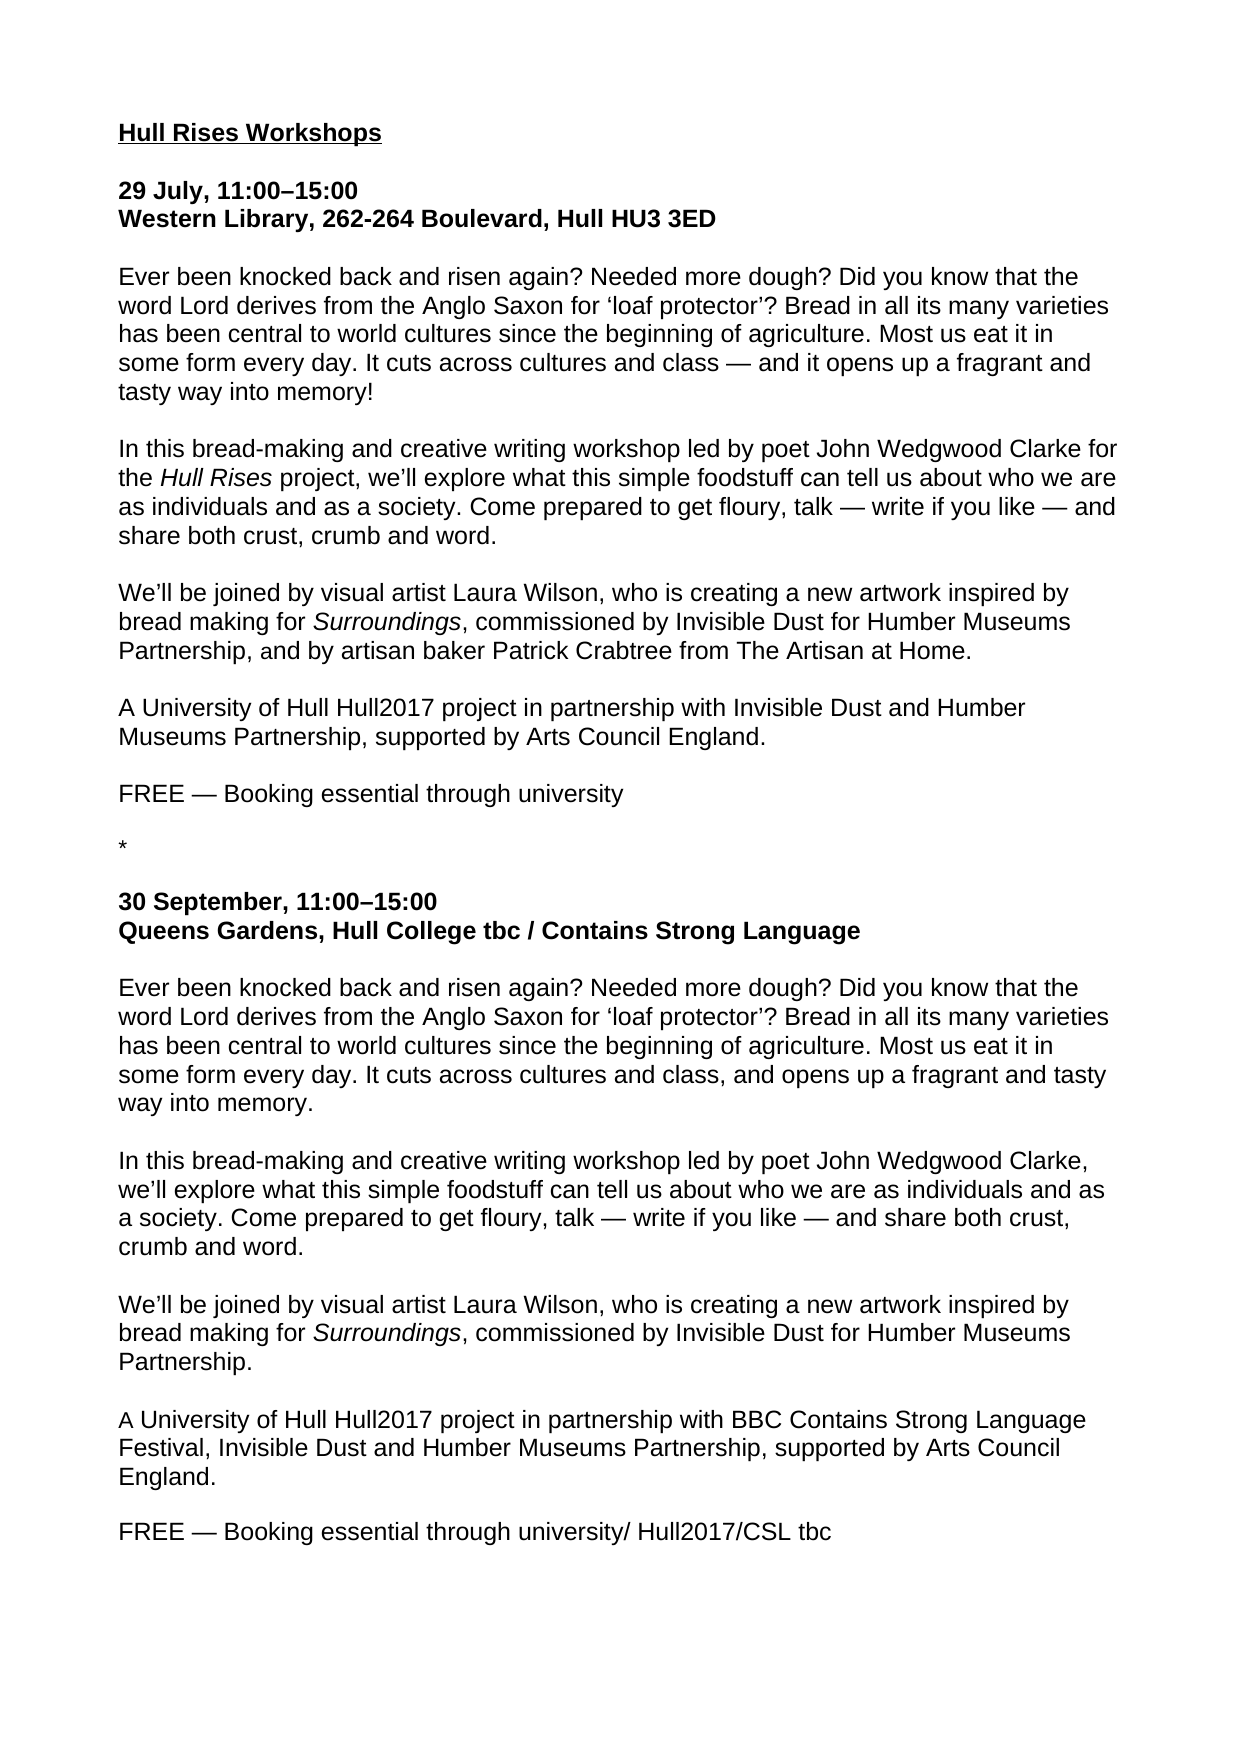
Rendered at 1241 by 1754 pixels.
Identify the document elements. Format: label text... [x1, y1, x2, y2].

text A University of Hull Hull2017 project in partnership with Invisible Dust and Humber Museums Partnership, supported by Arts Council England. [118, 693, 1122, 751]
text 29 July, 11:00–15:00 [118, 176, 1122, 204]
text We’ll be joined by visual artist Laura Wilson, who is creating a new artwork inspired by bread making for Surroundings, commissioned by Invisible Dust for Humber Museums Partnership. [118, 1290, 1122, 1376]
text Hull Rises Workshops [118, 118, 1122, 147]
text FREE — Booking essential through university [118, 779, 1122, 808]
text FREE — Booking essential through university/ Hull2017/CSL tbc [118, 1517, 1122, 1546]
text Queens Gardens, Hull College tbc / Contains Strong Language [118, 916, 1122, 945]
text Ever been knocked back and risen again? Needed more dough? Did you know that the word Lord derives from the Anglo Saxon for ‘loaf protector’? Bread in all its many varieties has been central to world cultures since the beginning of agriculture. Most us eat it in some form every day. It cuts across cultures and class, and opens up a fragrant and tasty way into memory. [118, 973, 1122, 1117]
text A University of Hull Hull2017 project in partnership with BBC Contains Strong Language Festival, Invisible Dust and Humber Museums Partnership, supported by Arts Council England. [118, 1405, 1122, 1491]
text Ever been knocked back and risen again? Needed more dough? Did you know that the word Lord derives from the Anglo Saxon for ‘loaf protector’? Bread in all its many varieties has been central to world cultures since the beginning of agriculture. Most us eat it in some form every day. It cuts across cultures and class — and it opens up a fragrant and tasty way into memory! [118, 262, 1122, 406]
text * [118, 834, 1122, 861]
text In this bread-making and creative writing workshop led by poet John Wedgwood Clarke for the Hull Rises project, we’ll explore what this simple foodstuff can tell us about who we are as individuals and as a society. Come prepared to get floury, talk — write if you like — and share both crust, crumb and word. [118, 434, 1122, 549]
text Western Library, 262-264 Boulevard, Hull HU3 3ED [118, 204, 1122, 233]
text 30 September, 11:00–15:00 [118, 887, 1122, 916]
text We’ll be joined by visual artist Laura Wilson, who is creating a new artwork inspired by bread making for Surroundings, commissioned by Invisible Dust for Humber Museums Partnership, and by artisan baker Patrick Crabtree from The Artisan at Home. [118, 578, 1122, 664]
text In this bread-making and creative writing workshop led by poet John Wedgwood Clarke, we’ll explore what this simple foodstuff can tell us about who we are as individuals and as a society. Come prepared to get floury, talk — write if you like — and share both crust, crumb and word. [118, 1146, 1122, 1261]
